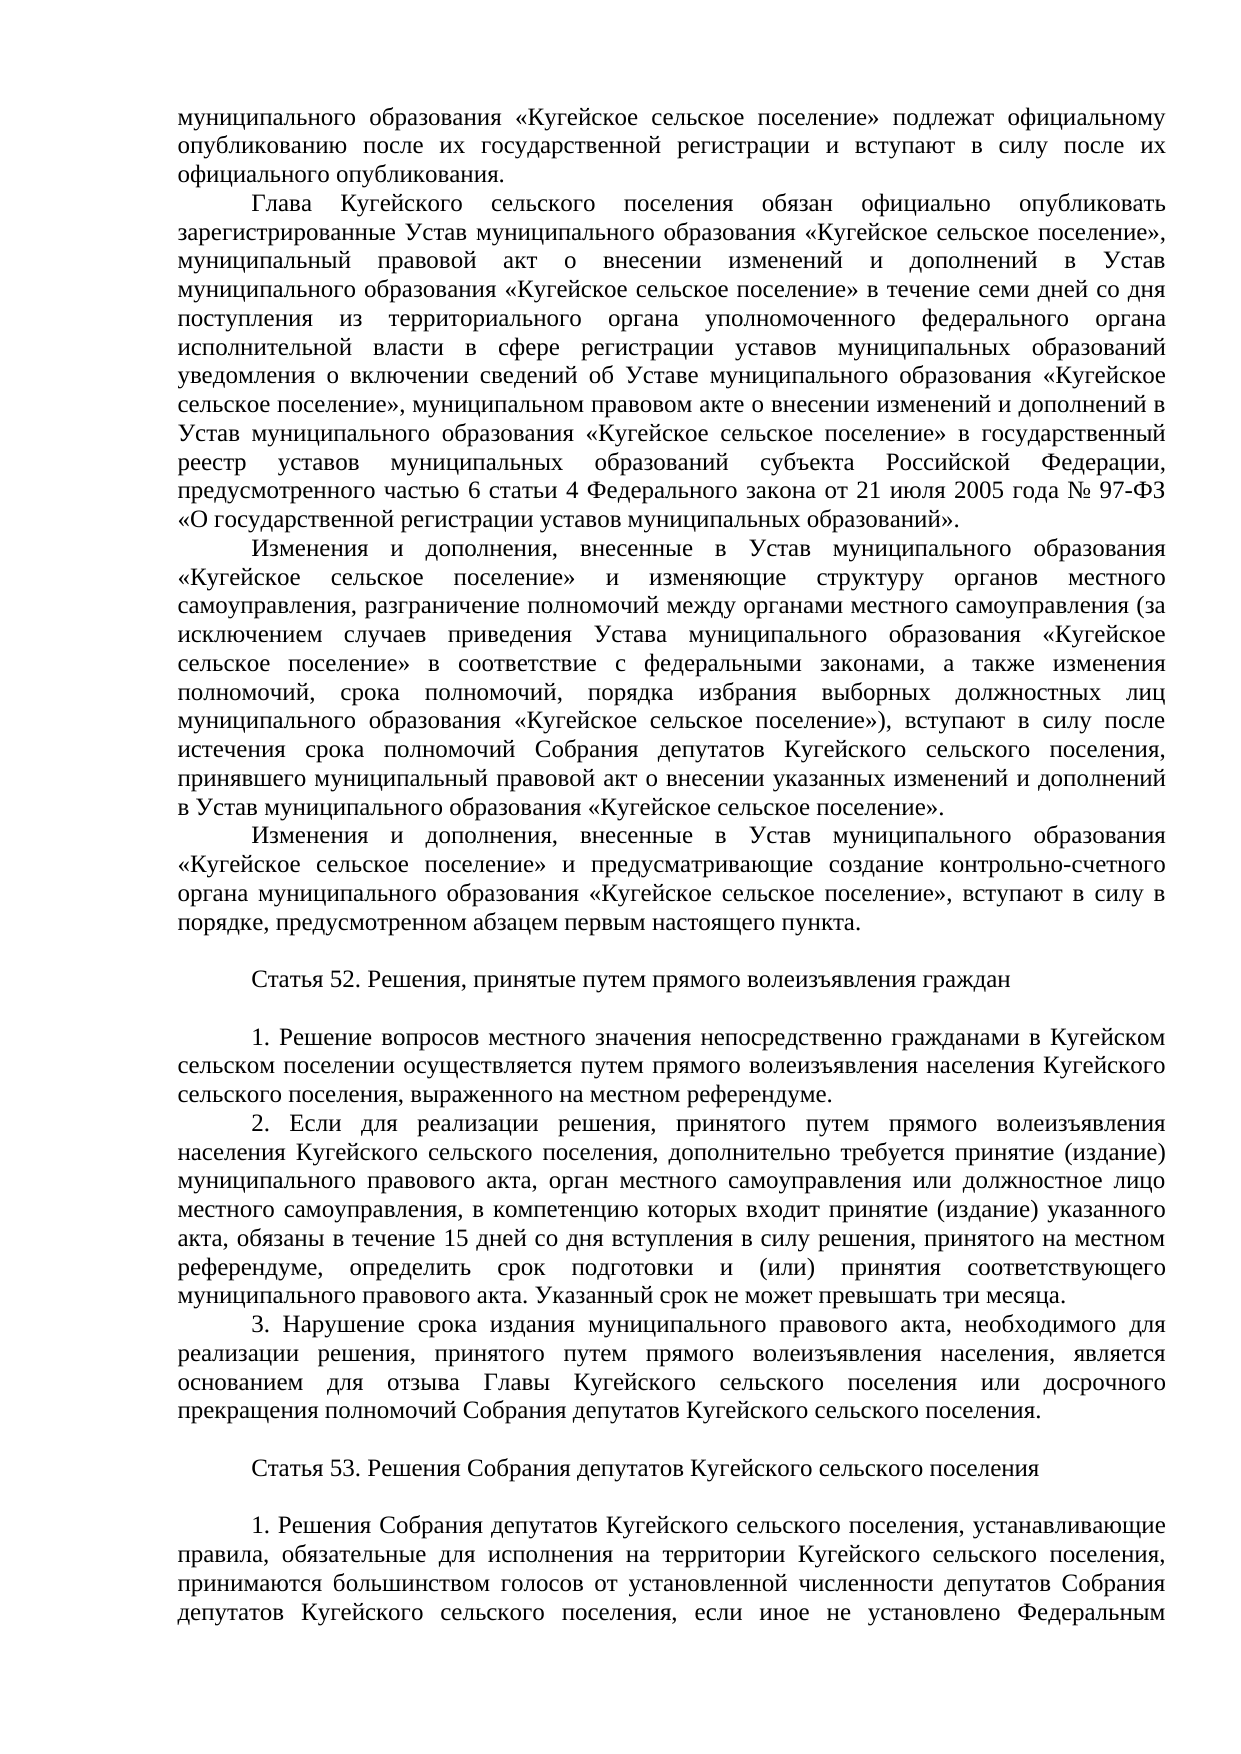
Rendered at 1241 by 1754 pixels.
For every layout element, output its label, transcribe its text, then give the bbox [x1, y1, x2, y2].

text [177, 102, 1167, 188]
text Статья 53. Решения Собрания депутатов Кугейского сельского поселения [177, 1453, 1167, 1482]
text Глава Кугейского сельского поселения обязан официально опубликовать зарегистрированные Устав муниципального образования «Кугейское сельское поселение», муниципальный правовой акт о внесении изменений и дополнений в Устав муниципального образования «Кугейское сельское поселение» в течение семи дней со дня поступления из территориального органа уполномоченного федерального органа исполнительной власти в сфере регистрации уставов муниципальных образований уведомления о включении сведений об Уставе муниципального образования «Кугейское сельское поселение», муниципальном правовом акте о внесении изменений и дополнений в Устав муниципального образования «Кугейское сельское поселение» в государственный реестр уставов муниципальных образований субъекта Российской Федерации, предусмотренного частью 6 статьи 4 Федерального закона от 21 июля 2005 года № 97-ФЗ «О государственной регистрации уставов муниципальных образований». [177, 188, 1167, 533]
text Изменения и дополнения, внесенные в Устав муниципального образования «Кугейское сельское поселение» и предусматривающие создание контрольно-счетного органа муниципального образования «Кугейское сельское поселение», вступают в силу в порядке, предусмотренном абзацем первым настоящего пункта. [177, 821, 1167, 936]
text 2. Если для реализации решения, принятого путем прямого волеизъявления населения Кугейского сельского поселения, дополнительно требуется принятие (издание) муниципального правового акта, орган местного самоуправления или должностное лицо местного самоуправления, в компетенцию которых входит принятие (издание) указанного акта, обязаны в течение 15 дней со дня вступления в силу решения, принятого на местном референдуме, определить срок подготовки и (или) принятия соответствующего муниципального правового акта. Указанный срок не может превышать три месяца. [177, 1108, 1167, 1309]
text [177, 1511, 1167, 1626]
text Изменения и дополнения, внесенные в Устав муниципального образования «Кугейское сельское поселение» и изменяющие структуру органов местного самоуправления, разграничение полномочий между органами местного самоуправления (за исключением случаев приведения Устава муниципального образования «Кугейское сельское поселение» в соответствие с федеральными законами, а также изменения полномочий, срока полномочий, порядка избрания выборных должностных лиц муниципального образования «Кугейское сельское поселение»), вступают в силу после истечения срока полномочий Собрания депутатов Кугейского сельского поселения, принявшего муниципальный правовой акт о внесении указанных изменений и дополнений в Устав муниципального образования «Кугейское сельское поселение». [177, 533, 1167, 821]
text 1. Решение вопросов местного значения непосредственно гражданами в Кугейском сельском поселении осуществляется путем прямого волеизъявления населения Кугейского сельского поселения, выраженного на местном референдуме. [177, 1022, 1167, 1108]
text 3. Нарушение срока издания муниципального правового акта, необходимого для реализации решения, принятого путем прямого волеизъявления населения, является основанием для отзыва Главы Кугейского сельского поселения или досрочного прекращения полномочий Собрания депутатов Кугейского сельского поселения. [177, 1309, 1167, 1424]
text Статья 52. Решения, принятые путем прямого волеизъявления граждан [177, 964, 1167, 993]
